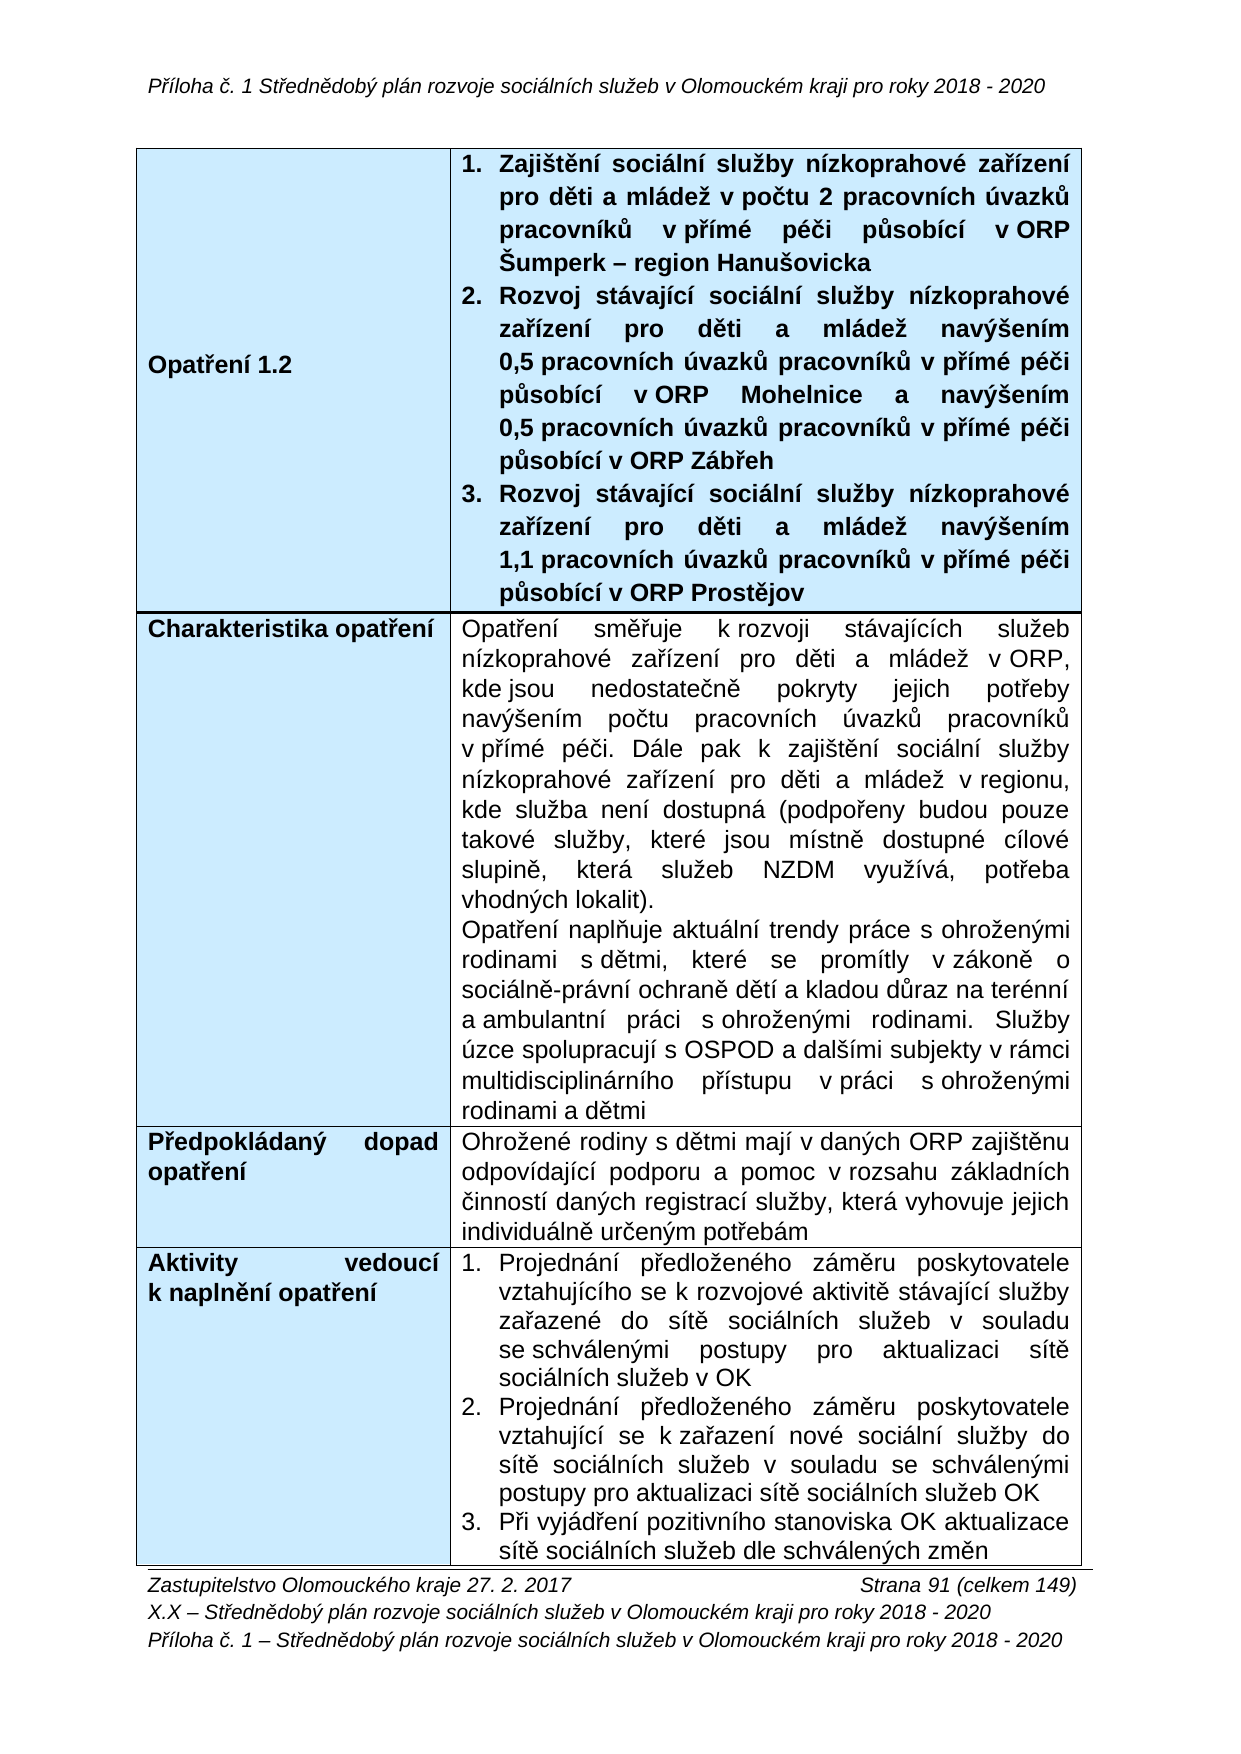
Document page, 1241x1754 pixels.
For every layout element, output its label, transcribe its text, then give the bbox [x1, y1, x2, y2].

table_cell Opatření 1.2 [137, 149, 450, 611]
table_cell Zajištění sociální služby nízkoprahové zařízení pro děti a mládež v počtu 2 pracovních úvazků pracovníků v přímé péči působící v ORP Šumperk – region Hanušovicka Rozvoj stávající sociální služby nízkoprahové zařízení pro děti a mládež navýšením 0,5 pracovních úvazků pracovníků v přímé péči působící v ORP Mohelnice a navýšením 0,5 pracovních úvazků pracovníků v přímé péči působící v ORP Zábřeh Rozvoj stávající sociální služby nízkoprahové zařízení pro děti a mládež navýšením 1,1 pracovních úvazků pracovníků v přímé péči působící v ORP Prostějov [451, 149, 1081, 611]
table_cell Ohrožené rodiny s dětmi mají v daných ORP zajištěnu odpovídající podporu a pomoc v rozsahu základních činností daných registrací služby, která vyhovuje jejich individuálně určeným potřebám [451, 1127, 1081, 1247]
table_cell Charakteristika opatření [137, 614, 450, 1126]
table_cell Aktivity vedoucí k naplnění opatření [137, 1248, 450, 1564]
table_cell Opatření směřuje k rozvoji stávajících služeb nízkoprahové zařízení pro děti a mládež v ORP, kde jsou nedostatečně pokryty jejich potřeby navýšením počtu pracovních úvazků pracovníků v přímé péči. Dále pak k zajištění sociální služby nízkoprahové zařízení pro děti a mládež v regionu, kde služba není dostupná (podpořeny budou pouze takové služby, které jsou místně dostupné cílové slupině, která služeb NZDM využívá, potřeba vhodných lokalit). Opatření naplňuje aktuální trendy práce s ohroženými rodinami s dětmi, které se promítly v zákoně o sociálně-právní ochraně dětí a kladou důraz na terénní a ambulantní práci s ohroženými rodinami. Služby úzce spolupracují s OSPOD a dalšími subjekty v rámci multidisciplinárního přístupu v práci s ohroženými rodinami a dětmi [451, 614, 1081, 1126]
table_cell Předpokládaný dopad opatření [137, 1127, 450, 1247]
table_cell Projednání předloženého záměru poskytovatele vztahujícího se k rozvojové aktivitě stávající služby zařazené do sítě sociálních služeb v souladu se schválenými postupy pro aktualizaci sítě sociálních služeb v OK Projednání předloženého záměru poskytovatele vztahující se k zařazení nové sociální služby do sítě sociálních služeb v souladu se schválenými postupy pro aktualizaci sítě sociálních služeb OK Při vyjádření pozitivního stanoviska OK aktualizace sítě sociálních služeb dle schválených změn [451, 1248, 1081, 1564]
